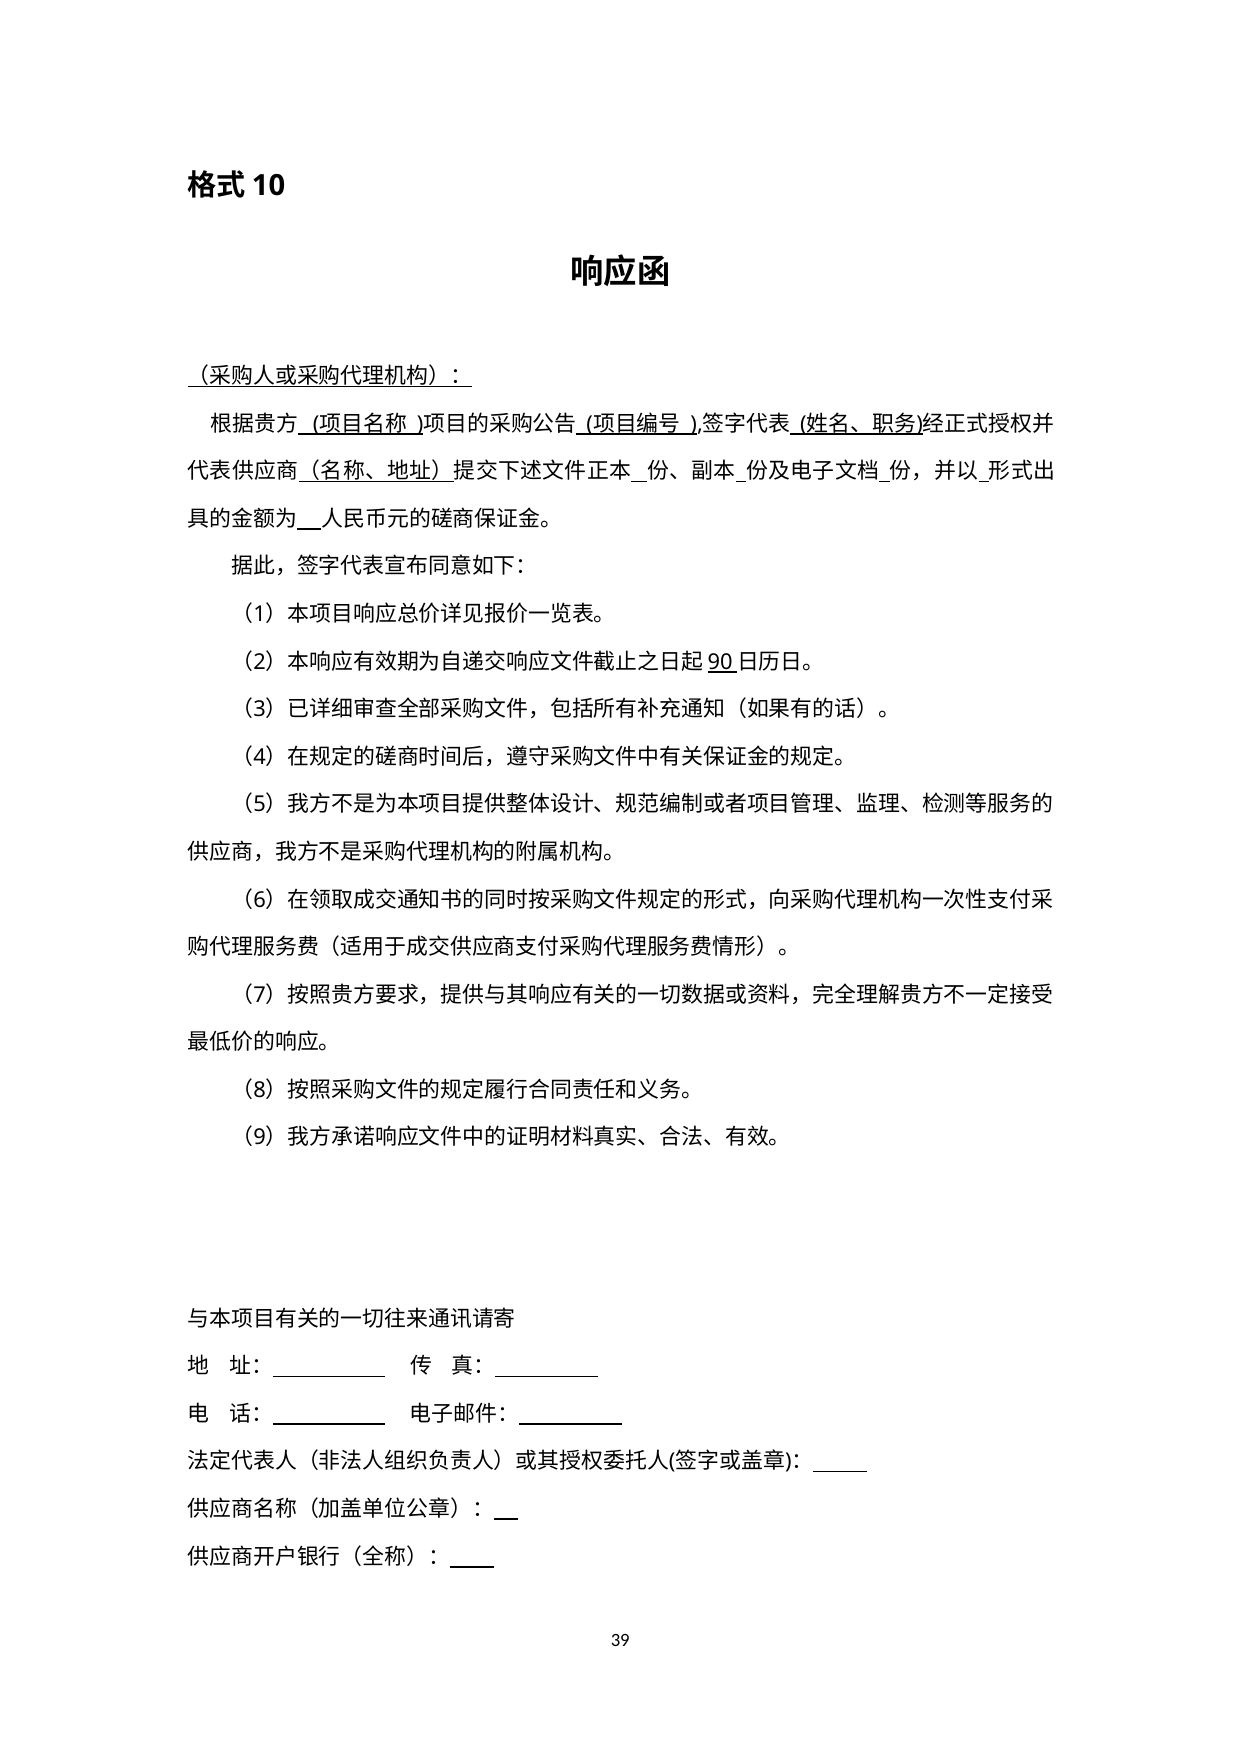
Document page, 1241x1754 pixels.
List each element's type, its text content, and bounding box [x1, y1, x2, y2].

text 地 址： 传 真： [187, 1348, 1055, 1380]
text 据此，签字代表宣布同意如下： [187, 548, 1055, 580]
text （7）按照贵方要求，提供与其响应有关的一切数据或资料，完全理解贵方不一定接受最低价的响应。 [187, 977, 1055, 1056]
text （6）在领取成交通知书的同时按采购文件规定的形式，向采购代理机构一次性支付采购代理服务费（适用于成交供应商支付采购代理服务费情形）。 [187, 882, 1055, 961]
subtitle 格式10 [187, 162, 1053, 204]
text （采购人或采购代理机构）： [187, 358, 987, 390]
text 供应商名称（加盖单位公章）： [187, 1491, 1026, 1523]
text （5）我方不是为本项目提供整体设计、规范编制或者项目管理、监理、检测等服务的供应商，我方不是采购代理机构的附属机构。 [187, 786, 1055, 866]
text 根据贵方 (项目名称 )项目的采购公告 (项目编号 ),签字代表 (姓名、职务)经正式授权并代表供应商（名称、地址）提交下述文件正本 份、副本 份及电子文档 份，并以 形式出具的金额为 人民币元的磋商保证金。 [187, 406, 1055, 533]
text 与本项目有关的一切往来通讯请寄 [187, 1301, 943, 1333]
text （4）在规定的磋商时间后，遵守采购文件中有关保证金的规定。 [187, 739, 1055, 771]
text 法定代表人（非法人组织负责人）或其授权委托人(签字或盖章)： [187, 1443, 1026, 1475]
text 供应商开户银行（全称）： [187, 1539, 1026, 1570]
text （2）本响应有效期为自递交响应文件截止之日起90日历日。 [187, 644, 1055, 675]
text 电 话： 电子邮件： [187, 1396, 1055, 1428]
text （9）我方承诺响应文件中的证明材料真实、合法、有效。 [187, 1119, 1055, 1151]
text （8）按照采购文件的规定履行合同责任和义务。 [187, 1072, 1055, 1103]
text （3）已详细审查全部采购文件，包括所有补充通知（如果有的话）。 [187, 691, 1055, 723]
text （1）本项目响应总价详见报价一览表。 [187, 596, 1055, 628]
text 响应函 [187, 237, 1053, 302]
